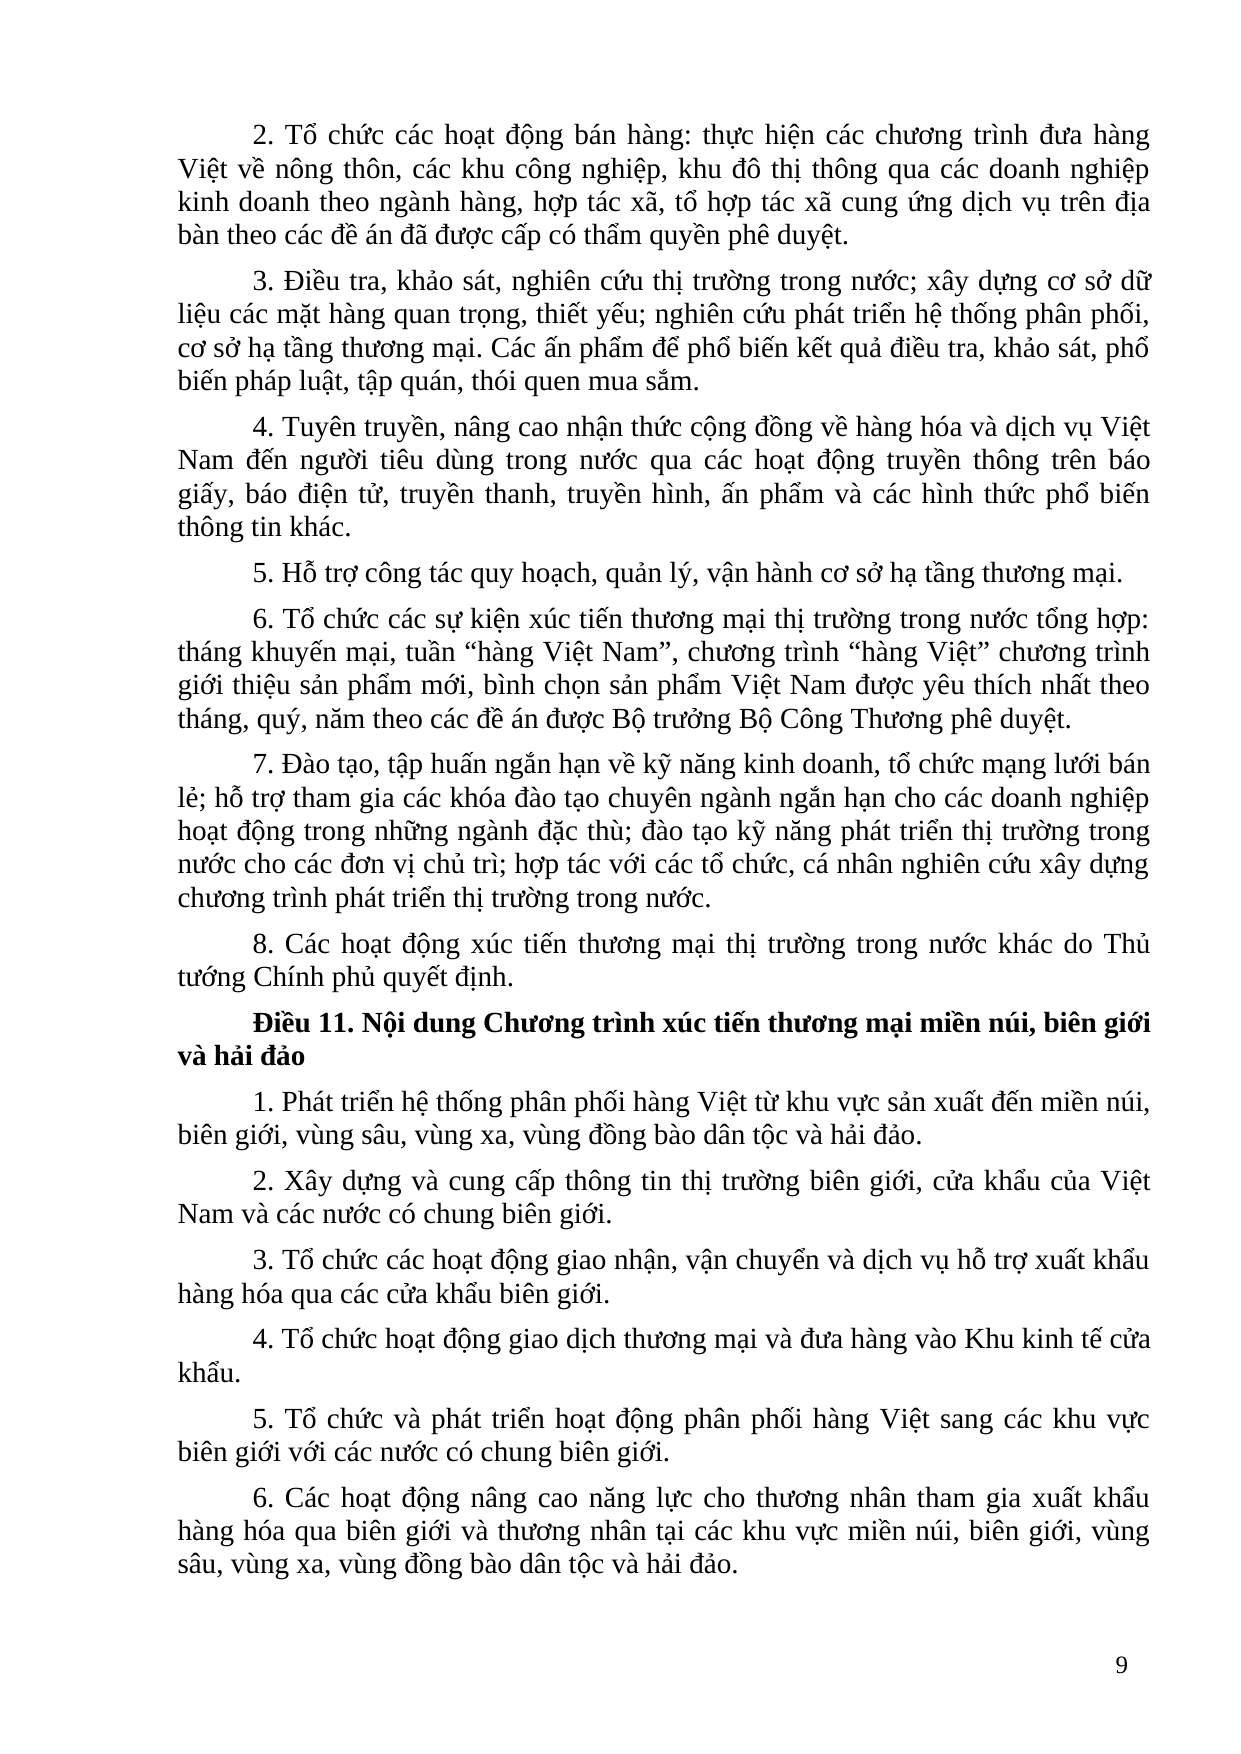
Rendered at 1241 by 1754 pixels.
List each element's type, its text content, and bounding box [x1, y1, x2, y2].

text 3. Tổ chức các hoạt động giao nhận, vận chuyển và dịch vụ hỗ trợ xuất khẩu hàng hóa qua các cửa khẩu biên giới. [177, 1243, 1152, 1310]
text 4. Tổ chức hoạt động giao dịch thương mại và đưa hàng vào Khu kinh tế cửa khẩu. [177, 1322, 1152, 1389]
text 7. Đào tạo, tập huấn ngắn hạn về kỹ năng kinh doanh, tổ chức mạng lưới bán lẻ; hỗ trợ tham gia các khóa đào tạo chuyên ngành ngắn hạn cho các doanh nghiệp hoạt động trong những ngành đặc thù; đào tạo kỹ năng phát triển thị trường trong nước cho các đơn vị chủ trì; hợp tác với các tổ chức, cá nhân nghiên cứu xây dựng chương trình phát triển thị trường trong nước. [177, 747, 1152, 914]
text 5. Tổ chức và phát triển hoạt động phân phối hàng Việt sang các khu vực biên giới với các nước có chung biên giới. [177, 1401, 1152, 1468]
text 8. Các hoạt động xúc tiến thương mại thị trường trong nước khác do Thủ tướng Chính phủ quyết định. [177, 926, 1152, 993]
text 6. Các hoạt động nâng cao năng lực cho thương nhân tham gia xuất khẩu hàng hóa qua biên giới và thương nhân tại các khu vực miền núi, biên giới, vùng sâu, vùng xa, vùng đồng bào dân tộc và hải đảo. [177, 1481, 1152, 1581]
text Điều 11. Nội dung Chương trình xúc tiến thương mại miền núi, biên giới và hải đảo [177, 1006, 1152, 1072]
text 3. Điều tra, khảo sát, nghiên cứu thị trường trong nước; xây dựng cơ sở dữ liệu các mặt hàng quan trọng, thiết yếu; nghiên cứu phát triển hệ thống phân phối, cơ sở hạ tầng thương mại. Các ấn phẩm để phổ biến kết quả điều tra, khảo sát, phổ biến pháp luật, tập quán, thói quen mua sắm. [177, 264, 1152, 397]
text 5. Hỗ trợ công tác quy hoạch, quản lý, vận hành cơ sở hạ tầng thương mại. [177, 556, 1152, 589]
text 1. Phát triển hệ thống phân phối hàng Việt từ khu vực sản xuất đến miền núi, biên giới, vùng sâu, vùng xa, vùng đồng bào dân tộc và hải đảo. [177, 1085, 1152, 1151]
text 6. Tổ chức các sự kiện xúc tiến thương mại thị trường trong nước tổng hợp: tháng khuyến mại, tuần “hàng Việt Nam”, chương trình “hàng Việt” chương trình giới thiệu sản phẩm mới, bình chọn sản phẩm Việt Nam được yêu thích nhất theo tháng, quý, năm theo các đề án được Bộ trưởng Bộ Công Thương phê duyệt. [177, 601, 1152, 735]
text 2. Tổ chức các hoạt động bán hàng: thực hiện các chương trình đưa hàng Việt về nông thôn, các khu công nghiệp, khu đô thị thông qua các doanh nghiệp kinh doanh theo ngành hàng, hợp tác xã, tổ hợp tác xã cung ứng dịch vụ trên địa bàn theo các đề án đã được cấp có thẩm quyền phê duyệt. [177, 118, 1152, 251]
text 4. Tuyên truyền, nâng cao nhận thức cộng đồng về hàng hóa và dịch vụ Việt Nam đến người tiêu dùng trong nước qua các hoạt động truyền thông trên báo giấy, báo điện tử, truyền thanh, truyền hình, ấn phẩm và các hình thức phổ biến thông tin khác. [177, 410, 1152, 543]
text 2. Xây dựng và cung cấp thông tin thị trường biên giới, cửa khẩu của Việt Nam và các nước có chung biên giới. [177, 1164, 1152, 1231]
